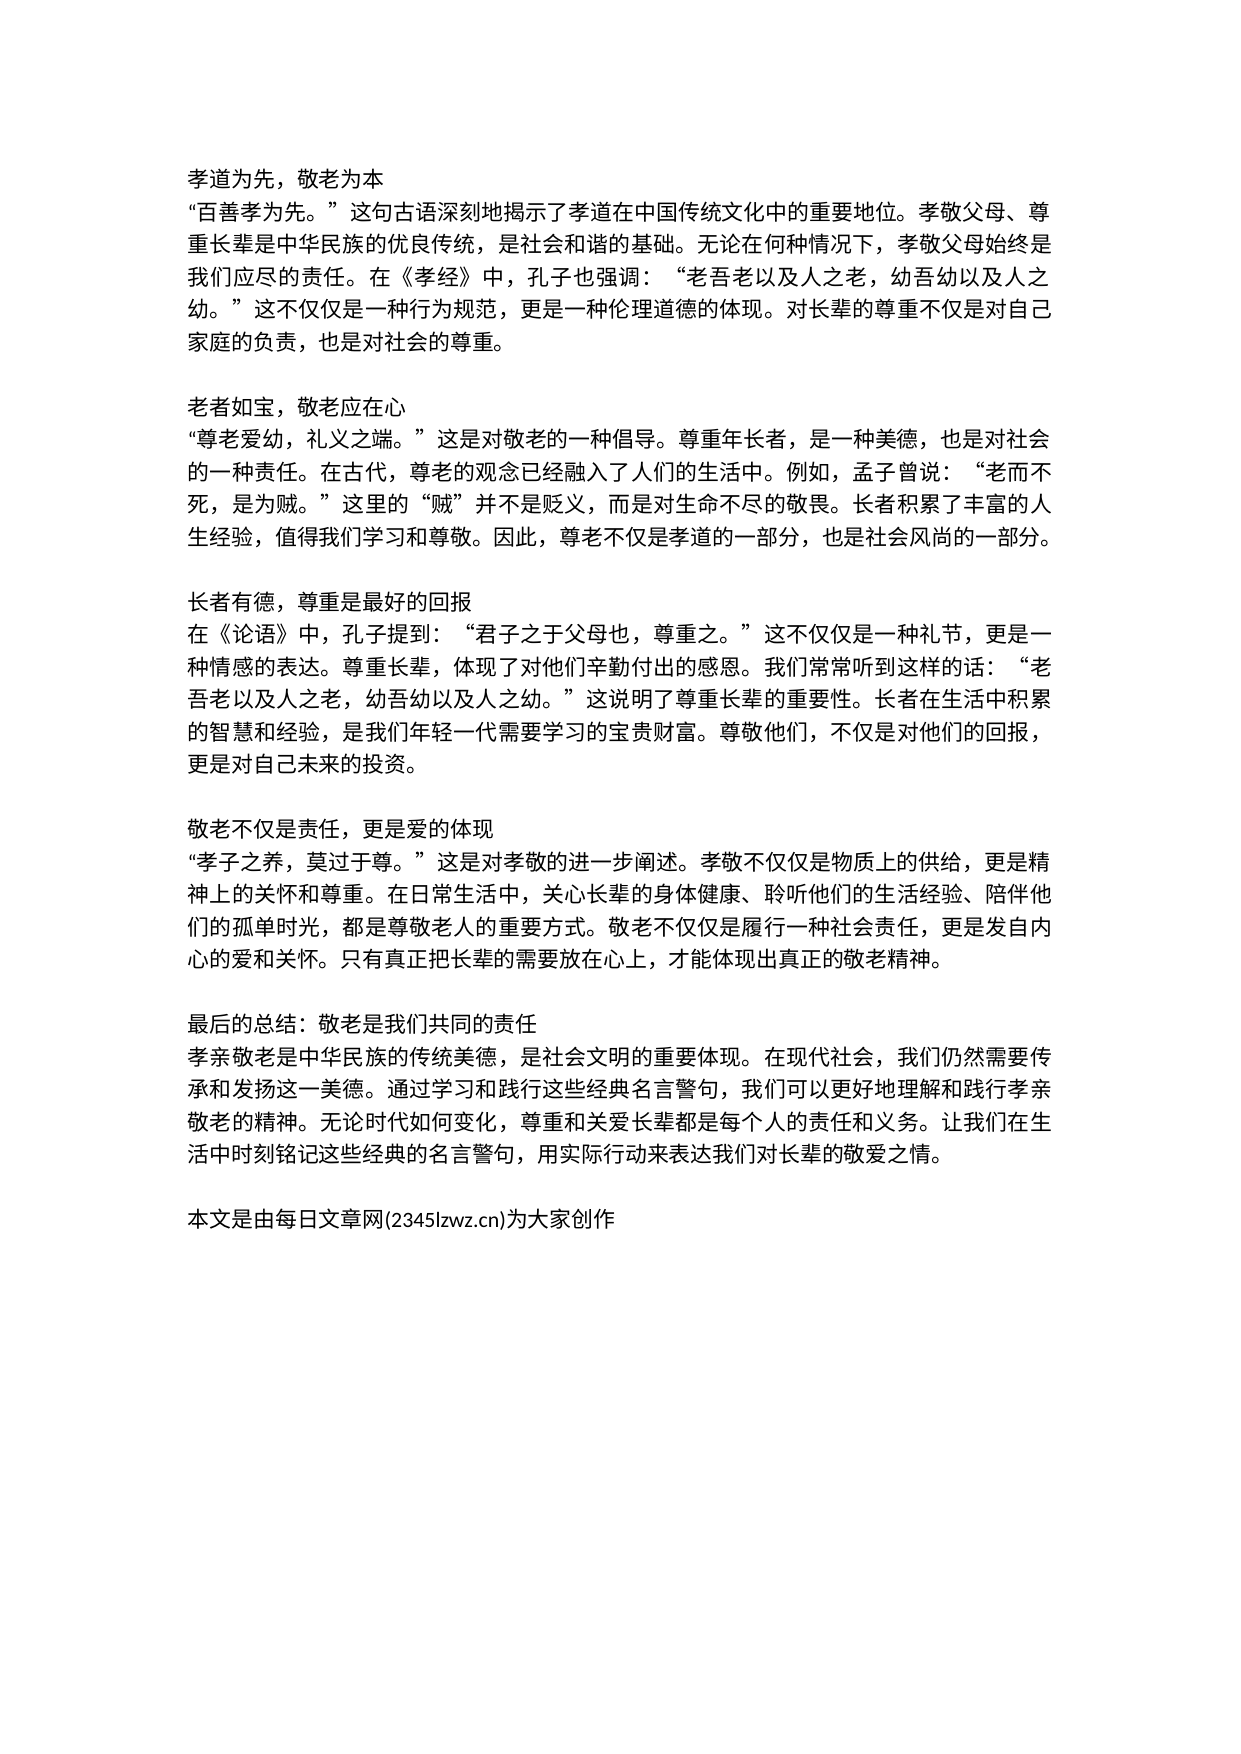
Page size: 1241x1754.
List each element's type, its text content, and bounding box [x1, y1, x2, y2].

text 在《论语》中，孔子提到：“君子之于父母也，尊重之。”这不仅仅是一种礼节，更是一种情感的表达。尊重长辈，体现了对他们辛勤付出的感恩。我们常常听到这样的话：“老吾老以及人之老，幼吾幼以及人之幼。”这说明了尊重长辈的重要性。长者在生活中积累的智慧和经验，是我们年轻一代需要学习的宝贵财富。尊敬他们，不仅是对他们的回报，更是对自己未来的投资。 [187, 617, 1053, 779]
text 孝道为先，敬老为本 [187, 162, 1053, 194]
text 最后的总结：敬老是我们共同的责任 [187, 1007, 1053, 1039]
text 长者有德，尊重是最好的回报 [187, 584, 1053, 617]
text 本文是由每日文章网(2345lzwz.cn)为大家创作 [187, 1202, 1053, 1234]
text 孝亲敬老是中华民族的传统美德，是社会文明的重要体现。在现代社会，我们仍然需要传承和发扬这一美德。通过学习和践行这些经典名言警句，我们可以更好地理解和践行孝亲敬老的精神。无论时代如何变化，尊重和关爱长辈都是每个人的责任和义务。让我们在生活中时刻铭记这些经典的名言警句，用实际行动来表达我们对长辈的敬爱之情。 [187, 1039, 1053, 1169]
text “尊老爱幼，礼义之端。”这是对敬老的一种倡导。尊重年长者，是一种美德，也是对社会的一种责任。在古代，尊老的观念已经融入了人们的生活中。例如，孟子曾说：“老而不死，是为贼。”这里的“贼”并不是贬义，而是对生命不尽的敬畏。长者积累了丰富的人生经验，值得我们学习和尊敬。因此，尊老不仅是孝道的一部分，也是社会风尚的一部分。 [187, 422, 1053, 552]
text “百善孝为先。”这句古语深刻地揭示了孝道在中国传统文化中的重要地位。孝敬父母、尊重长辈是中华民族的优良传统，是社会和谐的基础。无论在何种情况下，孝敬父母始终是我们应尽的责任。在《孝经》中，孔子也强调：“老吾老以及人之老，幼吾幼以及人之幼。”这不仅仅是一种行为规范，更是一种伦理道德的体现。对长辈的尊重不仅是对自己家庭的负责，也是对社会的尊重。 [187, 194, 1053, 357]
text “孝子之养，莫过于尊。”这是对孝敬的进一步阐述。孝敬不仅仅是物质上的供给，更是精神上的关怀和尊重。在日常生活中，关心长辈的身体健康、聆听他们的生活经验、陪伴他们的孤单时光，都是尊敬老人的重要方式。敬老不仅仅是履行一种社会责任，更是发自内心的爱和关怀。只有真正把长辈的需要放在心上，才能体现出真正的敬老精神。 [187, 844, 1053, 974]
text 老者如宝，敬老应在心 [187, 389, 1053, 422]
text 敬老不仅是责任，更是爱的体现 [187, 812, 1053, 844]
